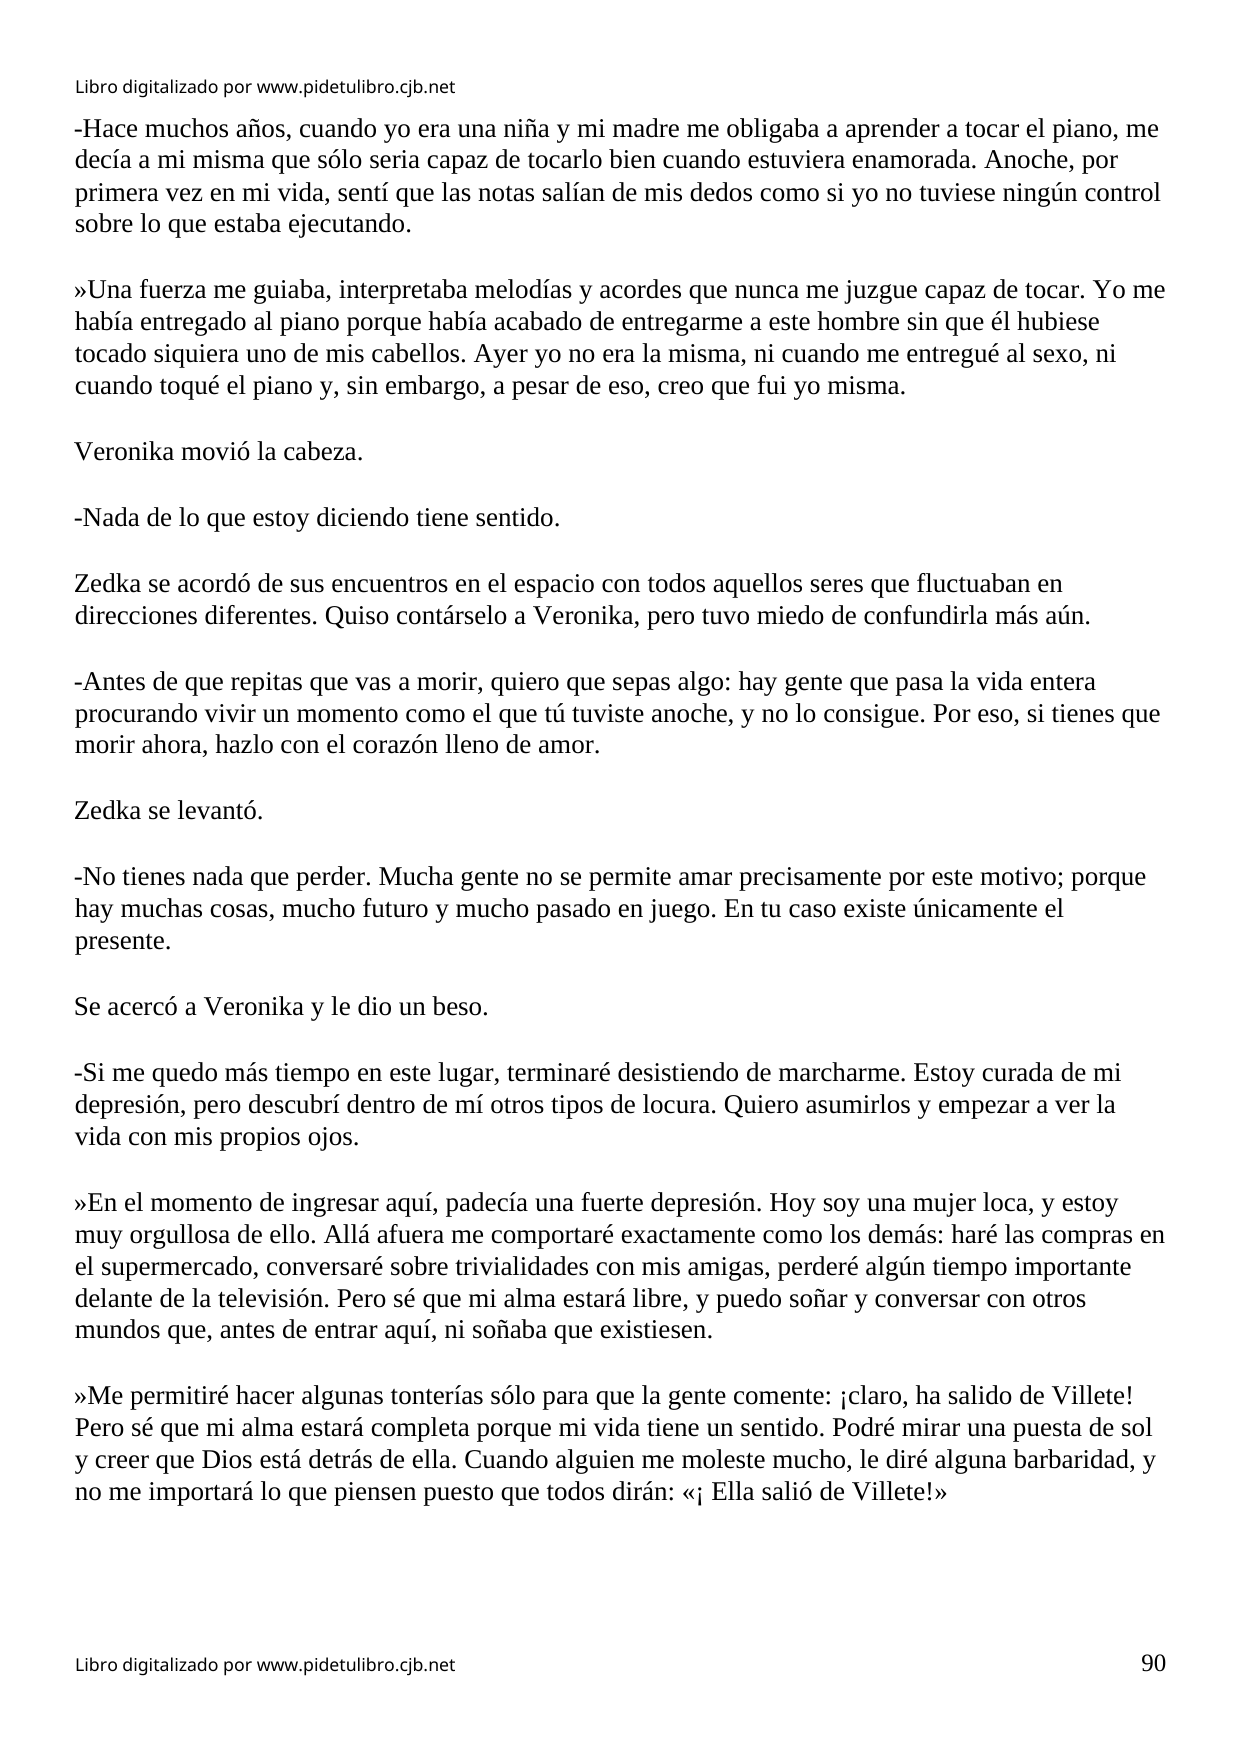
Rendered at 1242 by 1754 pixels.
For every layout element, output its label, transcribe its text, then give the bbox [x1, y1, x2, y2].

text Zedka se acordó de sus encuentros en el espacio con todos aquellos seres que fluctuaban en direcciones diferentes. Quiso contárselo a Veronika, pero tuvo miedo de confundirla más aún. [73, 567, 1167, 630]
text -No tienes nada que perder. Mucha gente no se permite amar precisamente por este motivo; porque hay muchas cosas, mucho futuro y mucho pasado en juego. En tu caso existe únicamente el presente. [73, 860, 1167, 955]
text »Una fuerza me guiaba, interpretaba melodías y acordes que nunca me juzgue capaz de tocar. Yo me había entregado al piano porque había acabado de entregarme a este hombre sin que él hubiese tocado siquiera uno de mis cabellos. Ayer yo no era la misma, ni cuando me entregué al sexo, ni cuando toqué el piano y, sin embargo, a pesar de eso, creo que fui yo misma. [73, 273, 1167, 401]
text »En el momento de ingresar aquí, padecía una fuerte depresión. Hoy soy una mujer loca, y estoy muy orgullosa de ello. Allá afuera me comportaré exactamente como los demás: haré las compras en el supermercado, conversaré sobre trivialidades con mis amigas, perderé algún tiempo importante delante de la televisión. Pero sé que mi alma estará libre, y puedo soñar y conversar con otros mundos que, antes de entrar aquí, ni soñaba que existiesen. [73, 1186, 1167, 1345]
text Se acercó a Veronika y le dio un beso. [73, 990, 1167, 1021]
text -Nada de lo que estoy diciendo tiene sentido. [73, 501, 1167, 532]
text Zedka se levantó. [73, 794, 1167, 826]
text Veronika movió la cabeza. [73, 435, 1167, 466]
text »Me permitiré hacer algunas tonterías sólo para que la gente comente: ¡claro, ha salido de Villete! Pero sé que mi alma estará completa porque mi vida tiene un sentido. Podré mirar una puesta de sol y creer que Dios está detrás de ella. Cuando alguien me moleste mucho, le diré alguna barbaridad, y no me importará lo que piensen puesto que todos dirán: «¡ Ella salió de Villete!» [73, 1379, 1167, 1507]
text -Si me quedo más tiempo en este lugar, terminaré desistiendo de marcharme. Estoy curada de mi depresión, pero descubrí dentro de mí otros tipos de locura. Quiero asumirlos y empezar a ver la vida con mis propios ojos. [73, 1056, 1167, 1151]
text -Antes de que repitas que vas a morir, quiero que sepas algo: hay gente que pasa la vida entera procurando vivir un momento como el que tú tuviste anoche, y no lo consigue. Por eso, si tienes que morir ahora, hazlo con el corazón lleno de amor. [73, 665, 1167, 760]
text -Hace muchos años, cuando yo era una niña y mi madre me obligaba a aprender a tocar el piano, me decía a mi misma que sólo seria capaz de tocarlo bien cuando estuviera enamorada. Anoche, por primera vez en mi vida, sentí que las notas salían de mis dedos como si yo no tuviese ningún control sobre lo que estaba ejecutando. [73, 112, 1167, 239]
